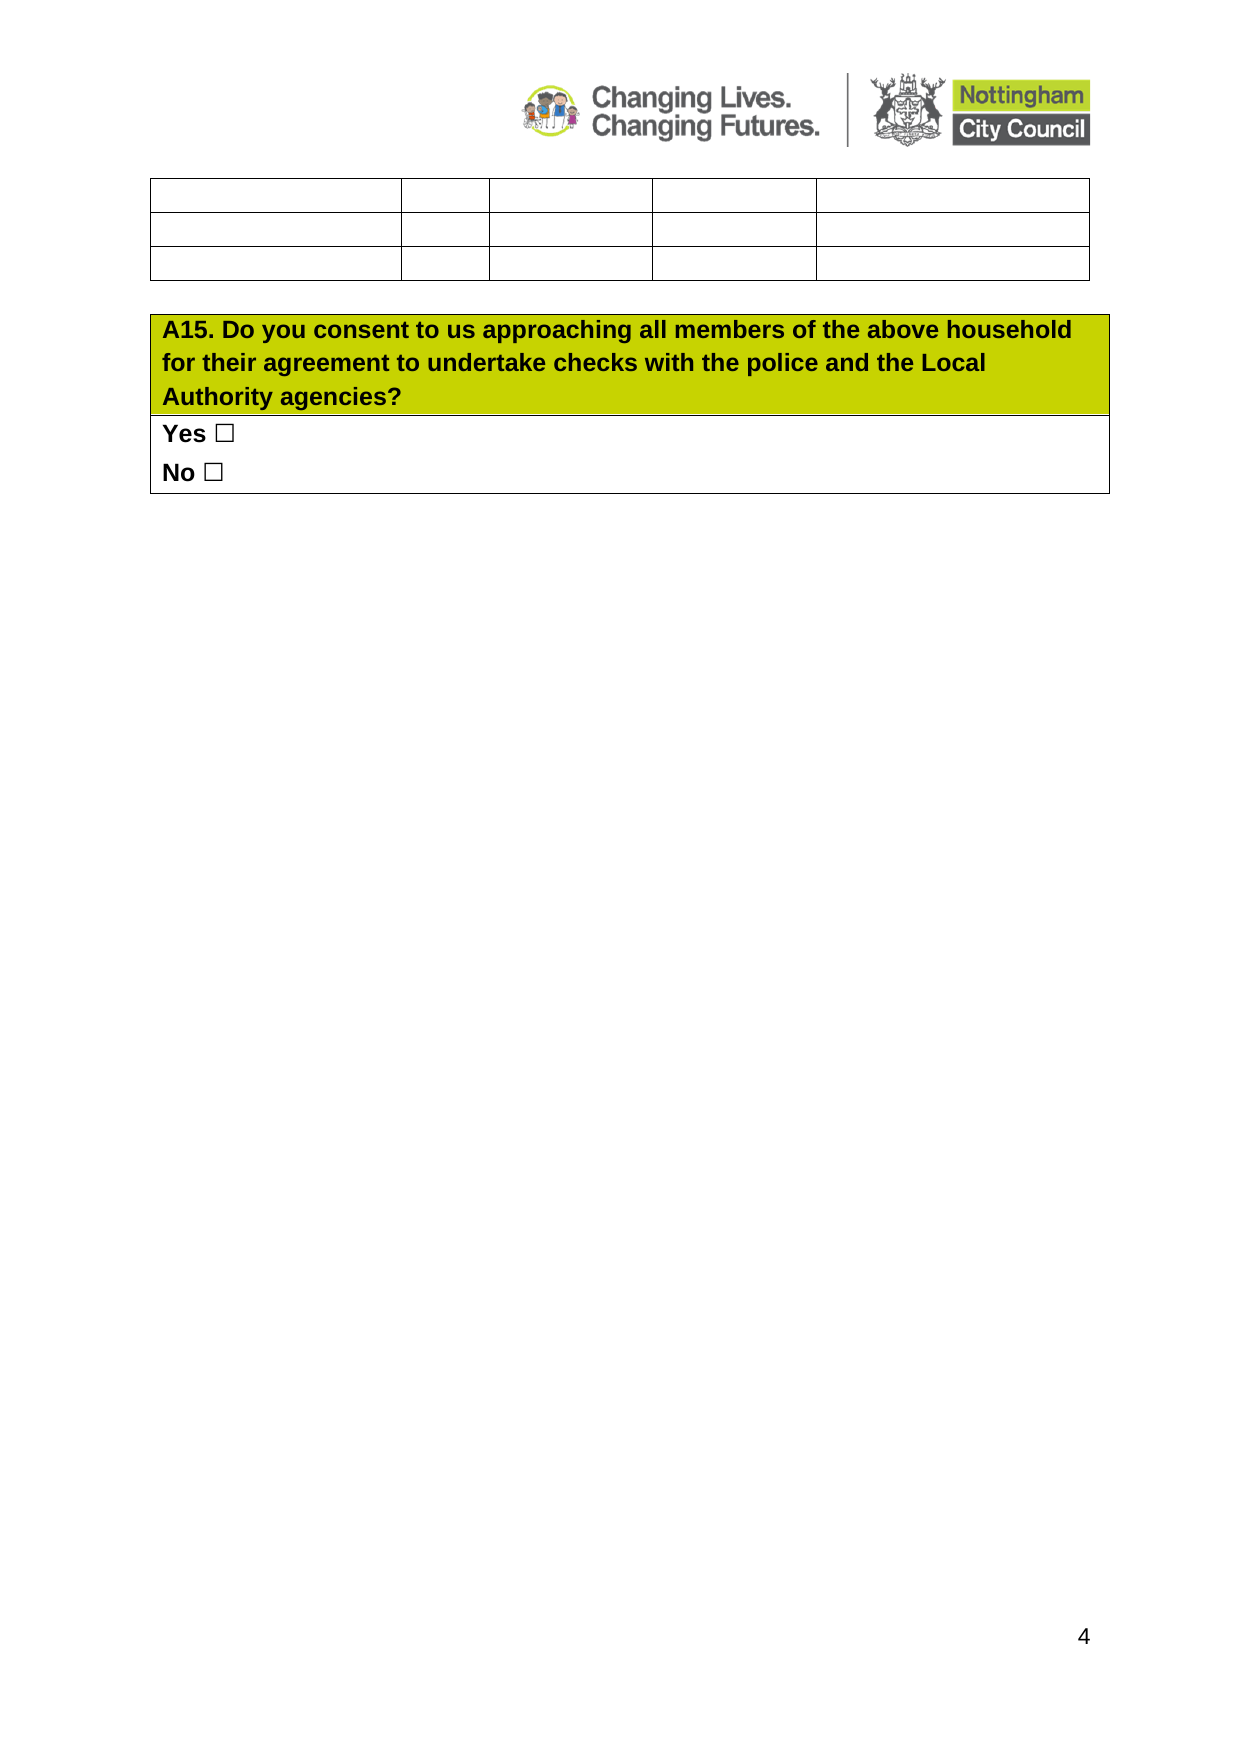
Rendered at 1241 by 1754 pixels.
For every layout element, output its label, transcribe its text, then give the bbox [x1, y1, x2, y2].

table_header A15. Do you consent to us approaching all members of the above household for their agreement to undertake checks with the police and the Local Authority agencies? [151, 315, 1109, 414]
table_cell Yes No [151, 416, 1109, 493]
table_cell [817, 213, 1089, 246]
table_cell [402, 179, 489, 212]
table_cell [817, 179, 1089, 212]
table_cell [151, 213, 401, 246]
table_cell [653, 247, 816, 280]
table_cell [151, 247, 401, 280]
table_cell [817, 247, 1089, 280]
table_cell [490, 247, 652, 280]
table_cell [402, 247, 489, 280]
table_cell [653, 213, 816, 246]
table_cell [490, 213, 652, 246]
table_cell [151, 179, 401, 212]
table_cell [490, 179, 652, 212]
table_cell [402, 213, 489, 246]
picture [521, 73, 1091, 147]
table_cell [653, 179, 816, 212]
